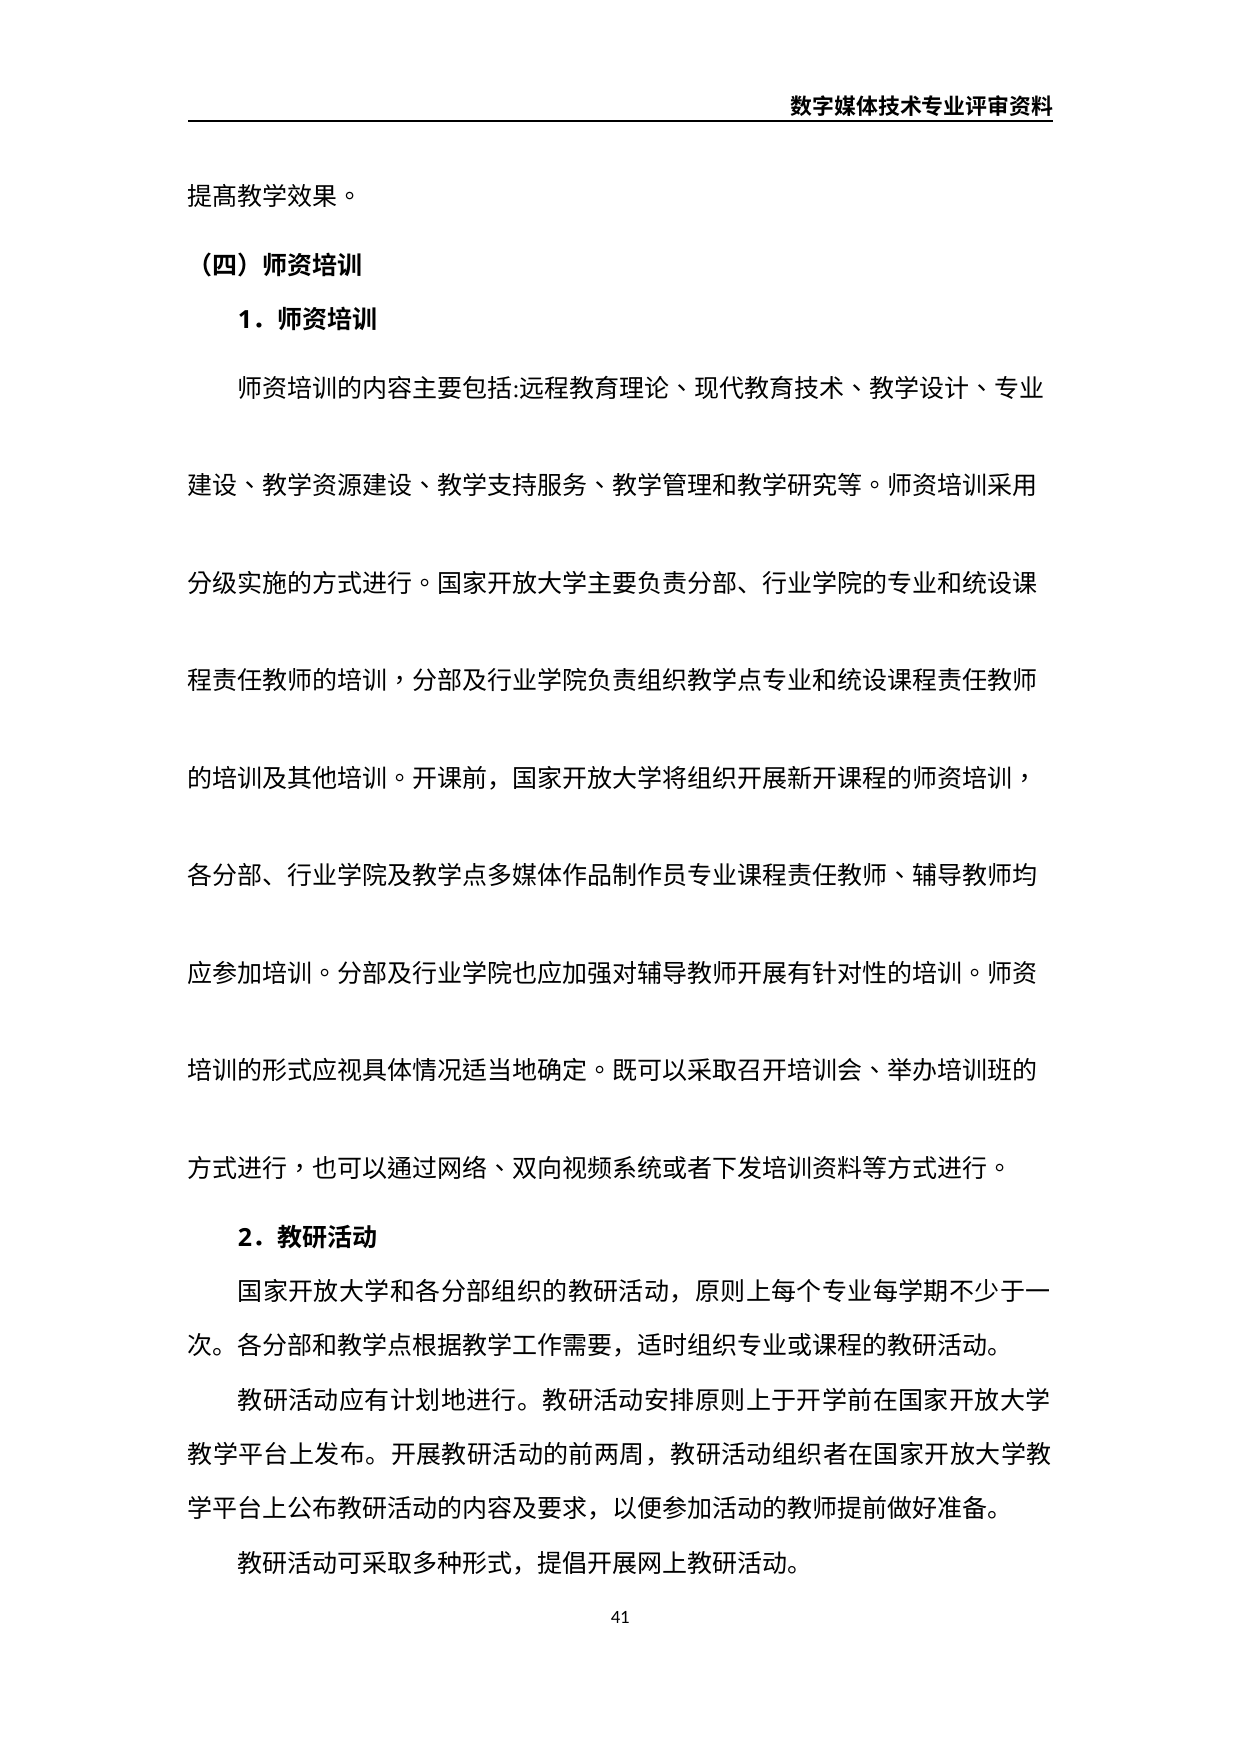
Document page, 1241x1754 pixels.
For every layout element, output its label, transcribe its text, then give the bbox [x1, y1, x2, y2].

text 教研活动可采取多种形式，提倡开展网上教研活动。 [187, 1543, 1053, 1579]
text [187, 162, 1053, 227]
text 教研活动应有计划地进行。教研活动安排原则上于开学前在国家开放大学教学平台上发布。开展教研活动的前两周，教研活动组织者在国家开放大学教学平台上公布教研活动的内容及要求，以便参加活动的教师提前做好准备。 [187, 1380, 1053, 1525]
text 2．教研活动 [187, 1217, 1053, 1253]
text （四）师资培训 [187, 245, 1053, 281]
text 师资培训的内容主要包括:远程教育理论、现代教育技术、教学设计、专业建设、教学资源建设、教学支持服务、教学管理和教学研究等。师资培训采用分级实施的方式进行。国家开放大学主要负责分部、行业学院的专业和统设课程责任教师的培训，分部及行业学院负责组织教学点专业和统设课程责任教师的培训及其他培训。开课前，国家开放大学将组织开展新开课程的师资培训，各分部、行业学院及教学点多媒体作品制作员专业课程责任教师、辅导教师均应参加培训。分部及行业学院也应加强对辅导教师开展有针对性的培训。师资培训的形式应视具体情况适当地确定。既可以采取召开培训会、举办培训班的方式进行，也可以通过网络、双向视频系统或者下发培训资料等方式进行。 [187, 354, 1053, 1199]
text 国家开放大学和各分部组织的教研活动，原则上每个专业每学期不少于一次。各分部和教学点根据教学工作需要，适时组织专业或课程的教研活动。 [187, 1271, 1053, 1362]
text 1．师资培训 [187, 299, 1053, 336]
